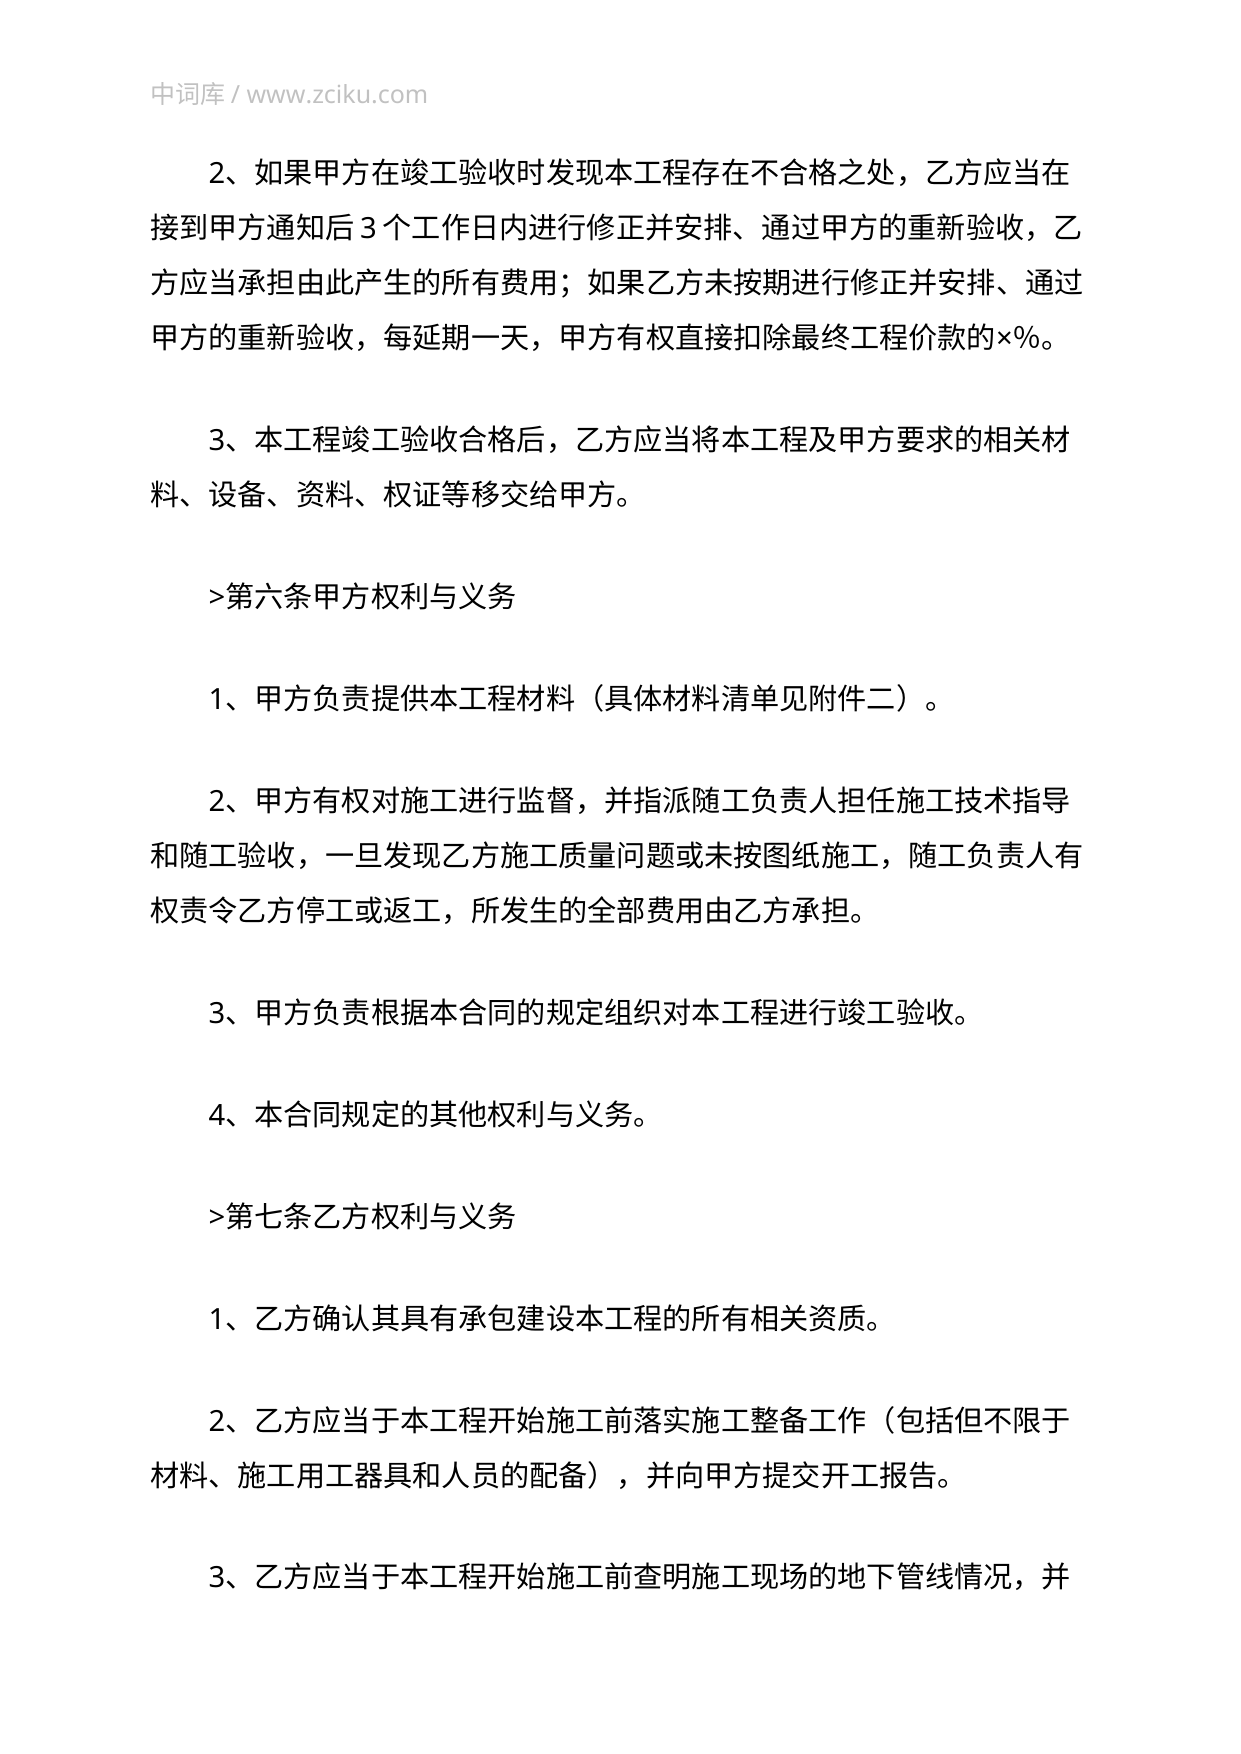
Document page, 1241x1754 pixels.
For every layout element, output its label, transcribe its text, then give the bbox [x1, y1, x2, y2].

text 3、本工程竣工验收合格后，乙方应当将本工程及甲方要求的相关材料、设备、资料、权证等移交给甲方。 [150, 417, 1090, 514]
text 2、甲方有权对施工进行监督，并指派随工负责人担任施工技术指导和随工验收，一旦发现乙方施工质量问题或未按图纸施工，随工负责人有权责令乙方停工或返工，所发生的全部费用由乙方承担。 [150, 778, 1090, 930]
text 3、甲方负责根据本合同的规定组织对本工程进行竣工验收。 [150, 989, 1090, 1032]
text 2、如果甲方在竣工验收时发现本工程存在不合格之处，乙方应当在接到甲方通知后3个工作日内进行修正并安排、通过甲方的重新验收，乙方应当承担由此产生的所有费用；如果乙方未按期进行修正并安排、通过甲方的重新验收，每延期一天，甲方有权直接扣除最终工程价款的×％。 [150, 150, 1090, 357]
text >第六条甲方权利与义务 [150, 574, 1090, 616]
text 1、乙方确认其具有承包建设本工程的所有相关资质。 [150, 1295, 1090, 1338]
text >第七条乙方权利与义务 [150, 1193, 1090, 1236]
text 1、甲方负责提供本工程材料（具体材料清单见附件二）。 [150, 676, 1090, 718]
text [150, 1554, 1090, 1596]
text 2、乙方应当于本工程开始施工前落实施工整备工作（包括但不限于材料、施工用工器具和人员的配备），并向甲方提交开工报告。 [150, 1397, 1090, 1494]
text 4、本合同规定的其他权利与义务。 [150, 1091, 1090, 1134]
